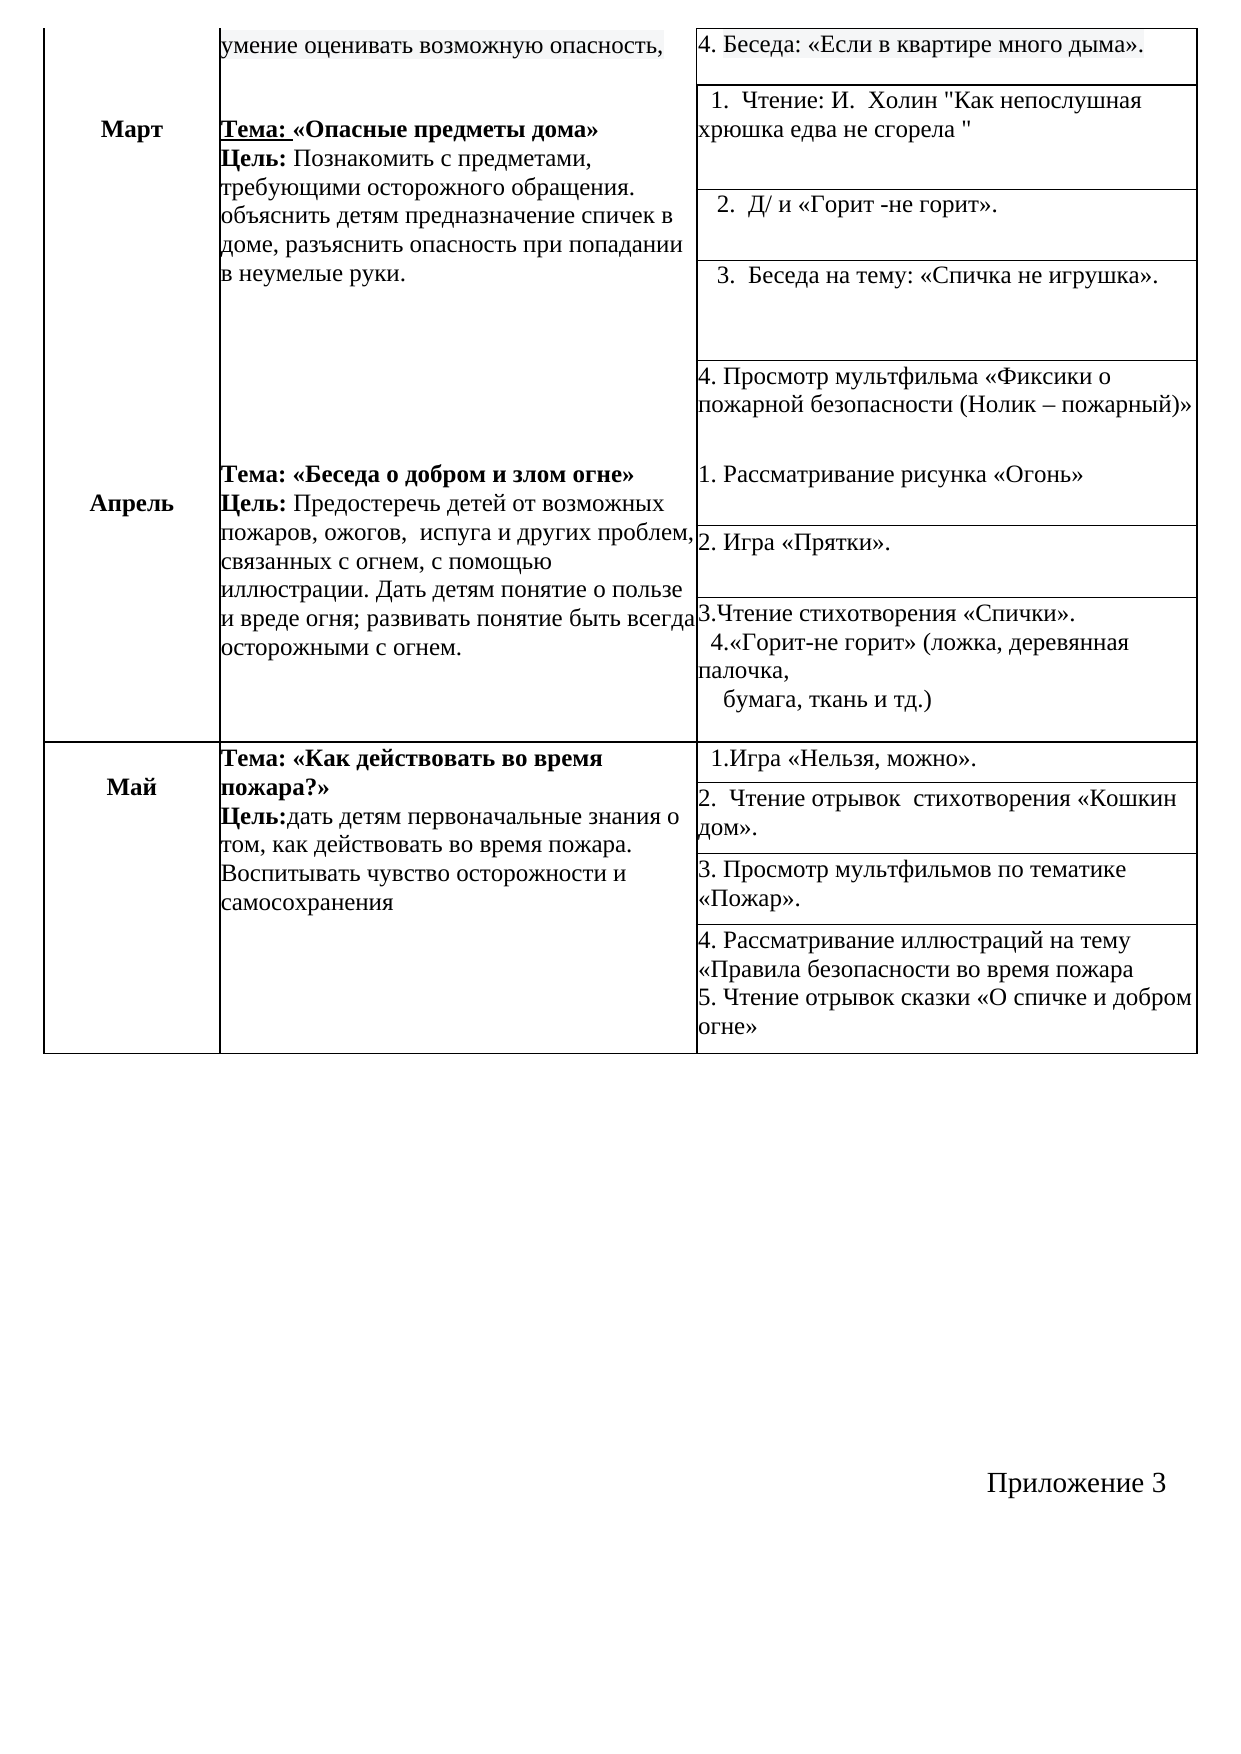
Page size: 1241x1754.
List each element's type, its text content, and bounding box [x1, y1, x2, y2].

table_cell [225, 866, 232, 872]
text Приложение 3 [44, 1465, 1166, 1498]
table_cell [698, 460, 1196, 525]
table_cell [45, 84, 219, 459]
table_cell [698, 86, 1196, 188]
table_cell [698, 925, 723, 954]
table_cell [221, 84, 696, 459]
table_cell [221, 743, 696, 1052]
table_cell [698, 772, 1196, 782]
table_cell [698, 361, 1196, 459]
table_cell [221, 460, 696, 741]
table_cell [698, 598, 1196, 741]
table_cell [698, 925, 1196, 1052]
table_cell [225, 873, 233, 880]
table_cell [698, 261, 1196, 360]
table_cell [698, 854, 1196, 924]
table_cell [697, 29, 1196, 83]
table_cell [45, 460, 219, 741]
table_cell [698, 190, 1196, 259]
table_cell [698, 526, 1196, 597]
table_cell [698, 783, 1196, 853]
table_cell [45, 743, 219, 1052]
